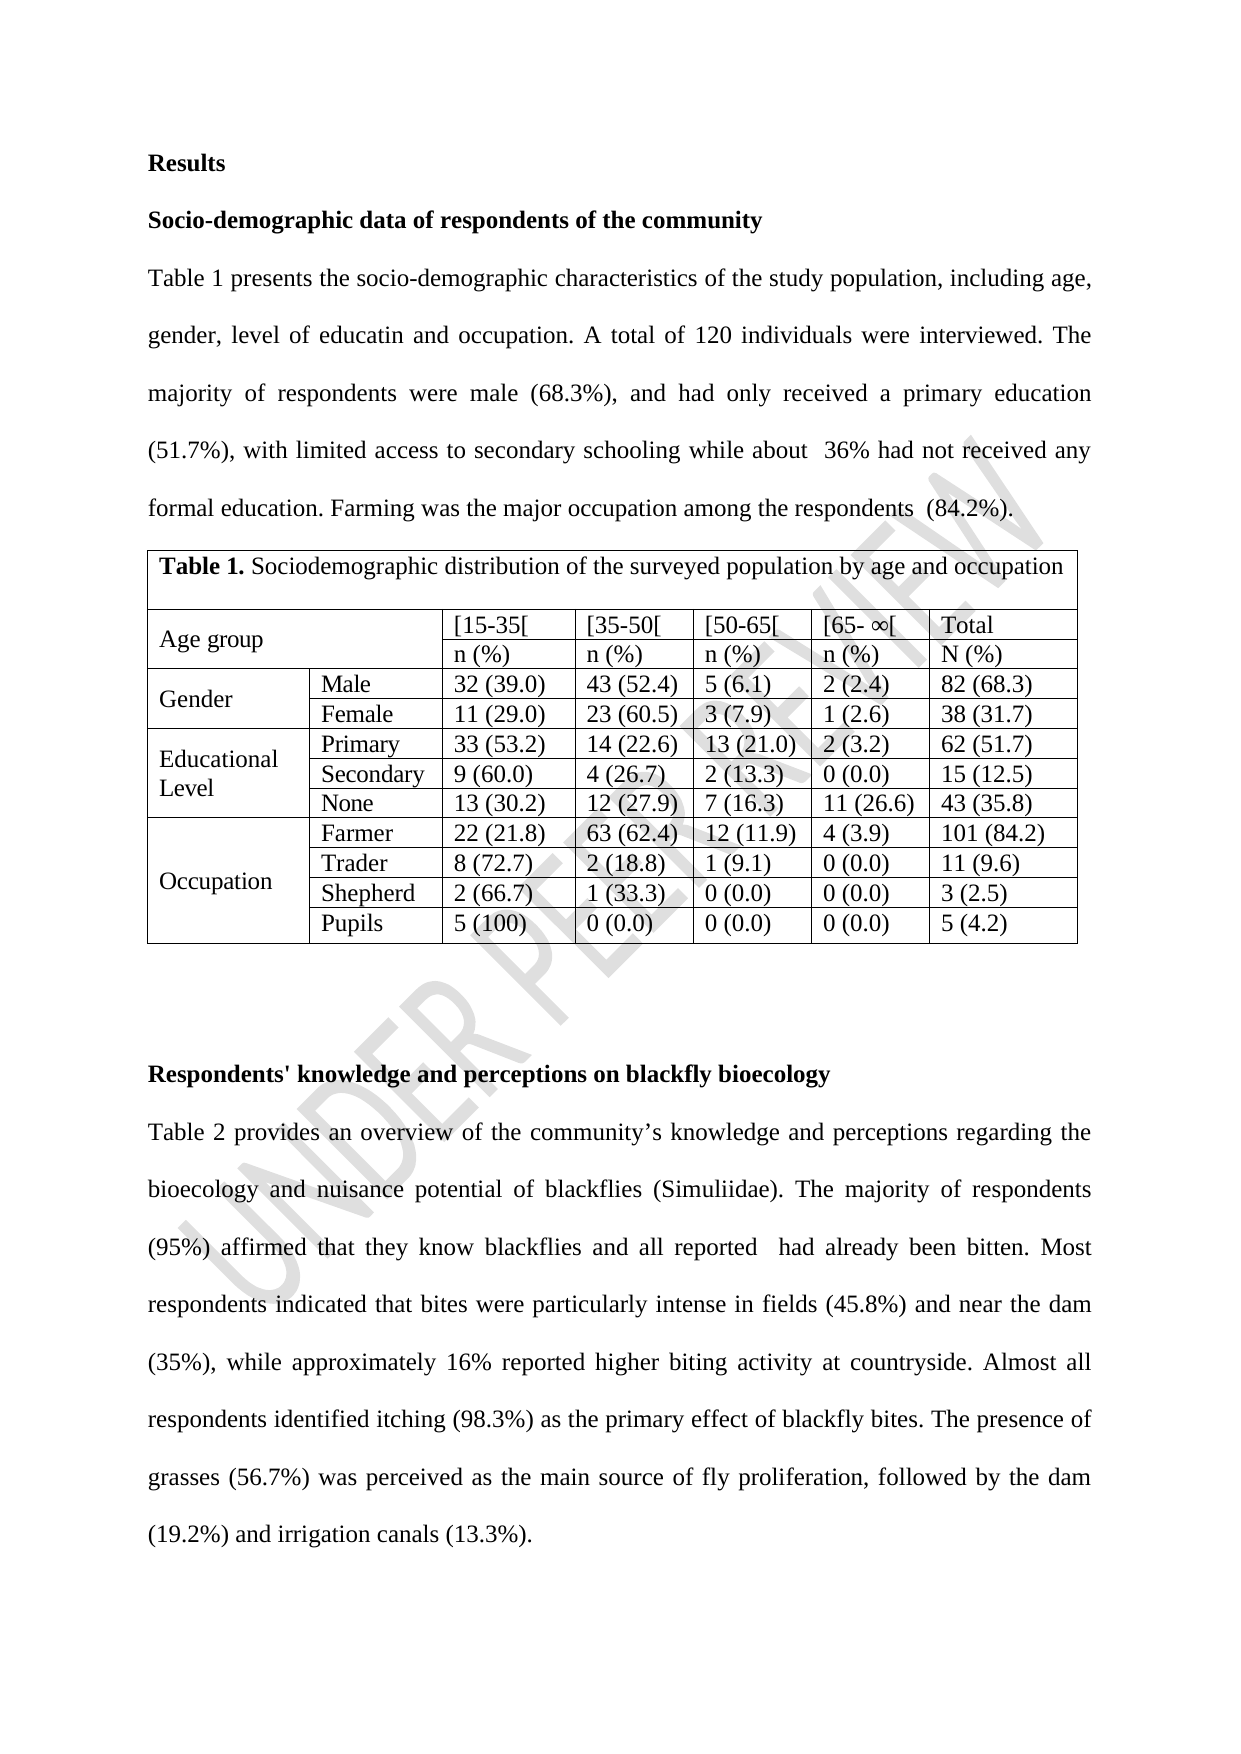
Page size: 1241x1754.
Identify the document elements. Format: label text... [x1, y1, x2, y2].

table_cell 0 (0.0) [812, 878, 929, 907]
text Table 2 provides an overview of the community’s knowledge and perceptions regarding the bioecology and nuisance potential of blackflies (Simuliidae). The majority of respondents (95%) affirmed that they know blackflies and all reported had already been bitten. Most respondents indicated that bites were particularly intense in fields (45.8%) and near the dam (35%), while approximately 16% reported higher biting activity at countryside. Almost all respondents identified itching (98.3%) as the primary effect of blackfly bites. The presence of grasses (56.7%) was perceived as the main source of fly proliferation, followed by the dam (19.2%) and irrigation canals (13.3%). [148, 1117, 1093, 1548]
table_cell [50-65[ [694, 610, 811, 638]
table_cell 2 (18.8) [576, 848, 693, 877]
table_cell 2 (2.4) [812, 669, 929, 698]
table_cell 4 (26.7) [576, 759, 693, 787]
table_cell n (%) [694, 640, 811, 668]
table_cell 2 (13.3) [694, 759, 811, 787]
table_cell Farmer [310, 818, 442, 847]
table_cell Educational Level [148, 729, 309, 817]
table_cell Primary [310, 729, 442, 758]
text Respondents' knowledge and perceptions on blackfly bioecology [148, 1059, 1093, 1088]
text Results [148, 148, 1093, 176]
table_cell 62 (51.7) [930, 729, 1077, 758]
table_cell 3 (2.5) [930, 878, 1077, 907]
table_cell Total [930, 610, 1077, 638]
table_cell 13 (30.2) [443, 789, 575, 817]
table_cell n (%) [443, 640, 575, 668]
table_cell 13 (21.0) [694, 729, 811, 758]
table_cell n (%) [812, 640, 929, 668]
table_cell 15 (12.5) [930, 759, 1077, 787]
table_cell 43 (52.4) [576, 669, 693, 698]
table_cell 4 (3.9) [812, 818, 929, 847]
table_cell 101 (84.2) [930, 818, 1077, 847]
table_cell [15-35[ [443, 610, 575, 638]
table_cell None [310, 789, 442, 817]
table_cell 63 (62.4) [576, 818, 693, 847]
table_cell 1 (33.3) [576, 878, 693, 907]
table_cell 0 (0.0) [812, 908, 929, 943]
table_cell Age group [148, 610, 442, 668]
table_header Table 1. Sociodemographic distribution of the surveyed population by age and occupation [148, 551, 1077, 609]
table_cell [35-50[ [576, 610, 693, 638]
table_cell 43 (35.8) [930, 789, 1077, 817]
table_cell 1 (2.6) [812, 699, 929, 728]
table_cell 11 (29.0) [443, 699, 575, 728]
table_cell N (%) [930, 640, 1077, 668]
table_cell Shepherd [310, 878, 442, 907]
table_cell 38 (31.7) [930, 699, 1077, 728]
table_cell Male [310, 669, 442, 698]
table_cell 0 (0.0) [694, 878, 811, 907]
table_cell 0 (0.0) [812, 759, 929, 787]
table_cell Gender [148, 669, 309, 728]
table_cell 3 (7.9) [694, 699, 811, 728]
table_cell 7 (16.3) [694, 789, 811, 817]
table_cell 33 (53.2) [443, 729, 575, 758]
table_cell 9 (60.0) [443, 759, 575, 787]
table_cell 0 (0.0) [694, 908, 811, 943]
table_cell 5 (4.2) [930, 908, 1077, 943]
text Table 1 presents the socio-demographic characteristics of the study population, including age, gender, level of educatin and occupation. A total of 120 individuals were interviewed. The majority of respondents were male (68.3%), and had only received a primary education (51.7%), with limited access to secondary schooling while about 36% had not received any formal education. Farming was the major occupation among the respondents (84.2%). [148, 263, 1093, 521]
table_cell 2 (66.7) [443, 878, 575, 907]
table_cell 2 (3.2) [812, 729, 929, 758]
table_cell 8 (72.7) [443, 848, 575, 877]
table_cell 32 (39.0) [443, 669, 575, 698]
table_cell 0 (0.0) [576, 908, 693, 943]
table_cell Pupils [310, 908, 442, 943]
table_cell 12 (11.9) [694, 818, 811, 847]
text Socio-demographic data of respondents of the community [148, 205, 1093, 234]
table_cell 0 (0.0) [812, 848, 929, 877]
table_cell 22 (21.8) [443, 818, 575, 847]
table_cell Female [310, 699, 442, 728]
table_cell Occupation [148, 818, 309, 943]
table_cell 11 (26.6) [812, 789, 929, 817]
table_cell 14 (22.6) [576, 729, 693, 758]
table_cell 12 (27.9) [576, 789, 693, 817]
table_cell 82 (68.3) [930, 669, 1077, 698]
table_cell Trader [310, 848, 442, 877]
table_cell 23 (60.5) [576, 699, 693, 728]
table_cell n (%) [576, 640, 693, 668]
table_cell 5 (100) [443, 908, 575, 943]
table_cell 11 (9.6) [930, 848, 1077, 877]
table_cell Secondary [310, 759, 442, 787]
table_cell [65- ∞[ [812, 610, 929, 638]
table_cell 5 (6.1) [694, 669, 811, 698]
table_cell 1 (9.1) [694, 848, 811, 877]
